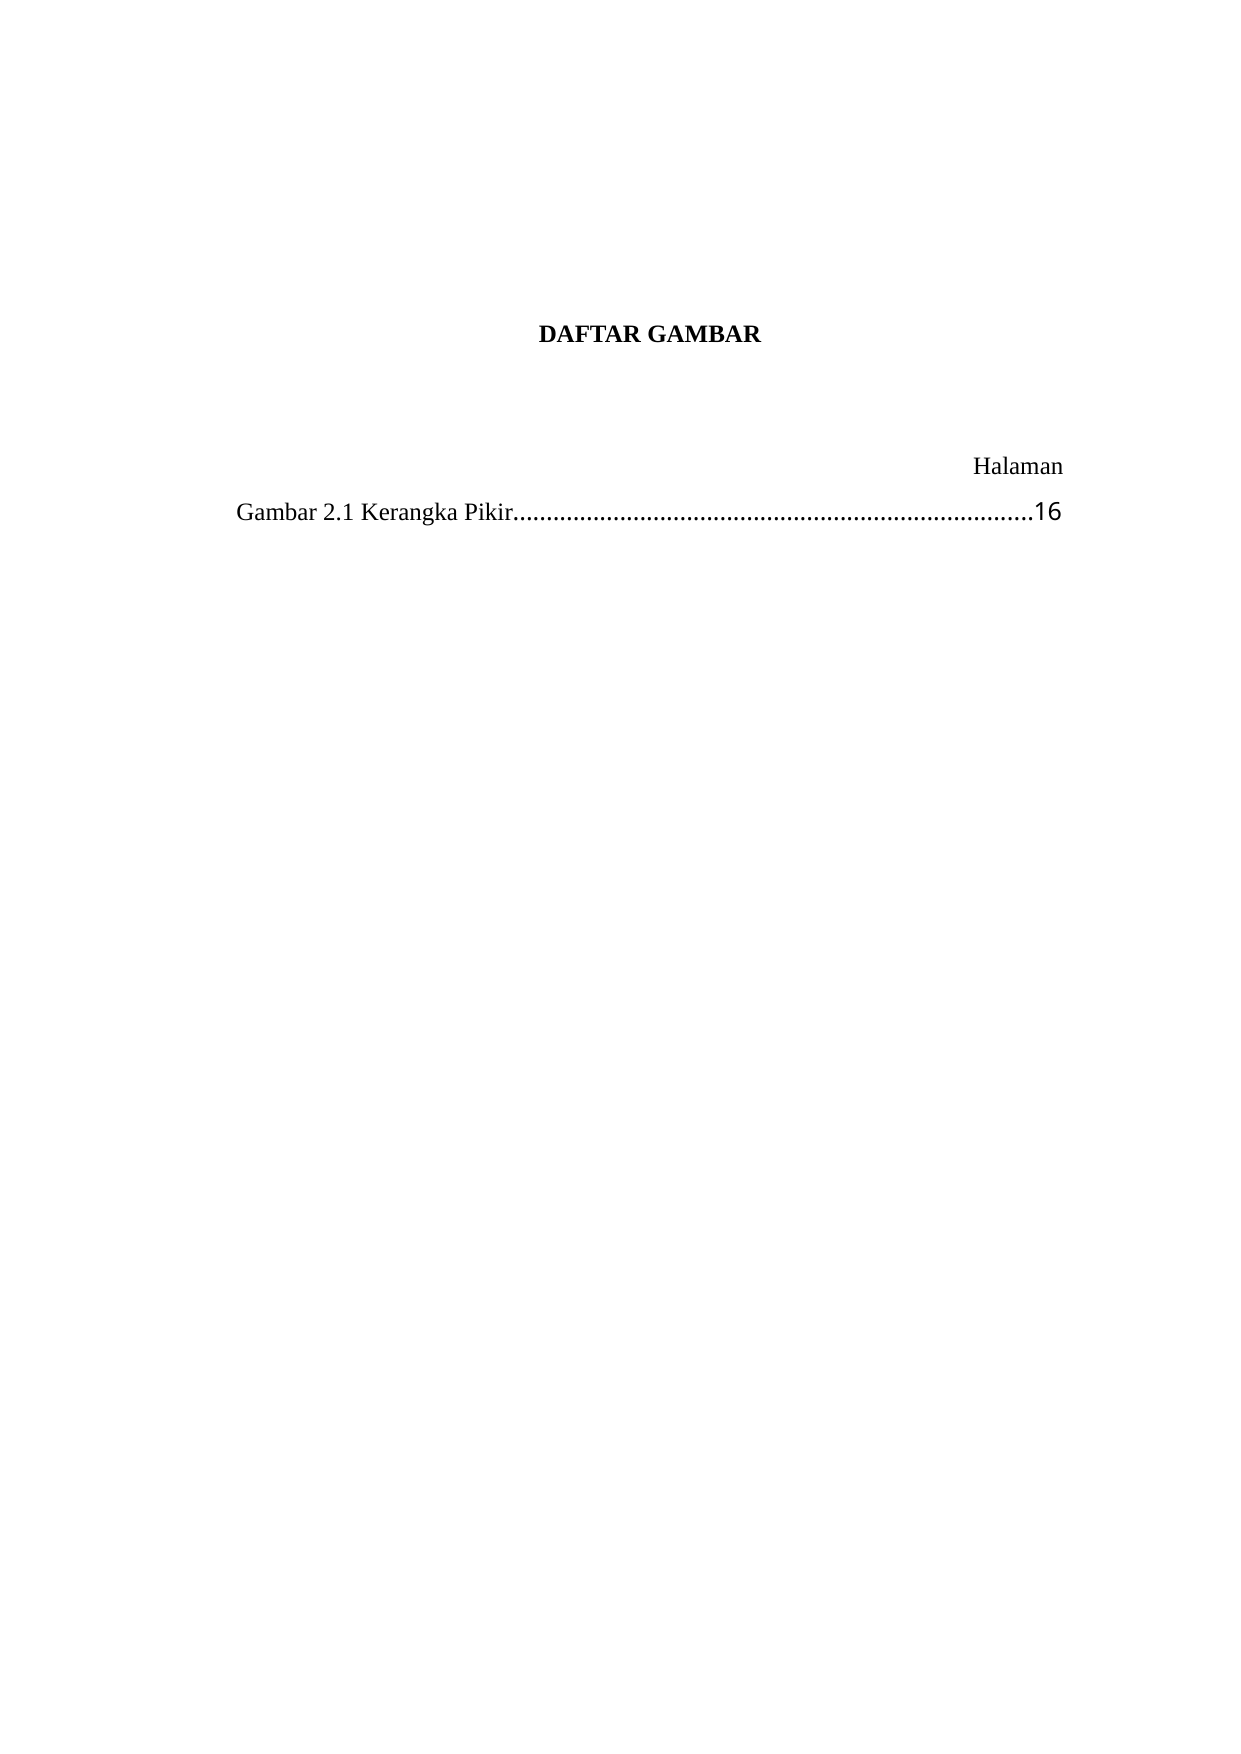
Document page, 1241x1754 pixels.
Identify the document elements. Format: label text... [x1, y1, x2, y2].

subtitle DAFTAR GAMBAR [236, 319, 1063, 348]
text Halaman [236, 451, 1063, 479]
text Gambar 2.1 Kerangka Pikir 16 [236, 494, 1063, 528]
